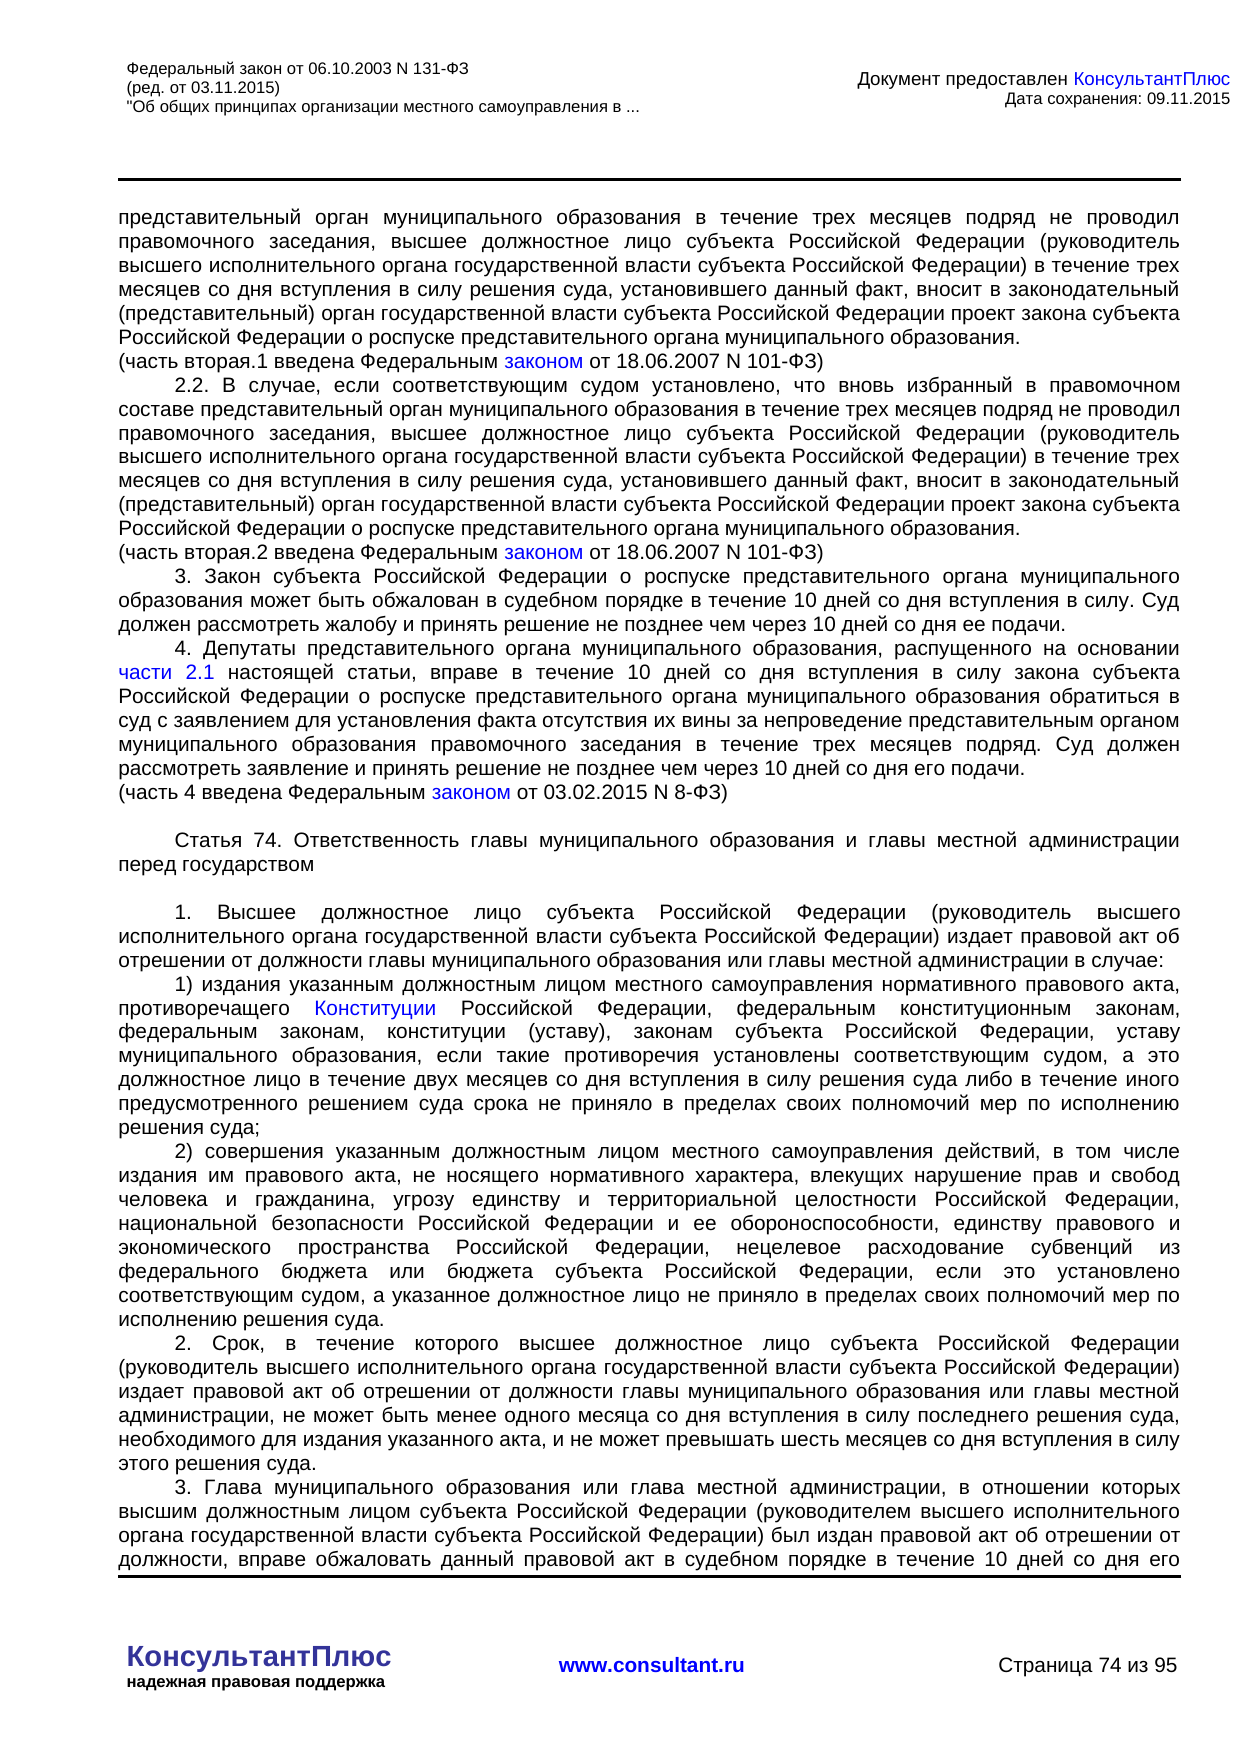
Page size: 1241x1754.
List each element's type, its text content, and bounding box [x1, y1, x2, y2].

text 3. Закон субъекта Российской Федерации о роспуске представительного органа муниципального образования может быть обжалован в судебном порядке в течение 10 дней со дня вступления в силу. Суд должен рассмотреть жалобу и принять решение не позднее чем через 10 дней со дня ее подачи. [118, 564, 1181, 636]
text Статья 74. Ответственность главы муниципального образования и главы местной администрации перед государством [118, 828, 1181, 876]
text (часть вторая.2 введена Федеральным законом от 18.06.2007 N 101-ФЗ) [118, 540, 1181, 564]
text (часть 4 введена Федеральным законом от 03.02.2015 N 8-ФЗ) [118, 780, 1181, 804]
text 2. Срок, в течение которого высшее должностное лицо субъекта Российской Федерации (руководитель высшего исполнительного органа государственной власти субъекта Российской Федерации) издает правовой акт об отрешении от должности главы муниципального образования или главы местной администрации, не может быть менее одного месяца со дня вступления в силу последнего решения суда, необходимого для издания указанного акта, и не может превышать шесть месяцев со дня вступления в силу этого решения суда. [118, 1331, 1181, 1474]
text (часть вторая.1 введена Федеральным законом от 18.06.2007 N 101-ФЗ) [118, 348, 1181, 372]
text 1. Высшее должностное лицо субъекта Российской Федерации (руководитель высшего исполнительного органа государственной власти субъекта Российской Федерации) издает правовой акт об отрешении от должности главы муниципального образования или главы местной администрации в случае: [118, 899, 1181, 971]
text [118, 205, 1181, 348]
text 2.2. В случае, если соответствующим судом установлено, что вновь избранный в правомочном составе представительный орган муниципального образования в течение трех месяцев подряд не проводил правомочного заседания, высшее должностное лицо субъекта Российской Федерации (руководитель высшего исполнительного органа государственной власти субъекта Российской Федерации) в течение трех месяцев со дня вступления в силу решения суда, установившего данный факт, вносит в законодательный (представительный) орган государственной власти субъекта Российской Федерации проект закона субъекта Российской Федерации о роспуске представительного органа муниципального образования. [118, 372, 1181, 540]
text 1) издания указанным должностным лицом местного самоуправления нормативного правового акта, противоречащего Конституции Российской Федерации, федеральным конституционным законам, федеральным законам, конституции (уставу), законам субъекта Российской Федерации, уставу муниципального образования, если такие противоречия установлены соответствующим судом, а это должностное лицо в течение двух месяцев со дня вступления в силу решения суда либо в течение иного предусмотренного решением суда срока не приняло в пределах своих полномочий мер по исполнению решения суда; [118, 971, 1181, 1139]
text 2) совершения указанным должностным лицом местного самоуправления действий, в том числе издания им правового акта, не носящего нормативного характера, влекущих нарушение прав и свобод человека и гражданина, угрозу единству и территориальной целостности Российской Федерации, национальной безопасности Российской Федерации и ее обороноспособности, единству правового и экономического пространства Российской Федерации, нецелевое расходование субвенций из федерального бюджета или бюджета субъекта Российской Федерации, если это установлено соответствующим судом, а указанное должностное лицо не приняло в пределах своих полномочий мер по исполнению решения суда. [118, 1139, 1181, 1331]
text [118, 1474, 1181, 1570]
text 4. Депутаты представительного органа муниципального образования, распущенного на основании части 2.1 настоящей статьи, вправе в течение 10 дней со дня вступления в силу закона субъекта Российской Федерации о роспуске представительного органа муниципального образования обратиться в суд с заявлением для установления факта отсутствия их вины за непроведение представительным органом муниципального образования правомочного заседания в течение трех месяцев подряд. Суд должен рассмотреть заявление и принять решение не позднее чем через 10 дней со дня его подачи. [118, 636, 1181, 780]
